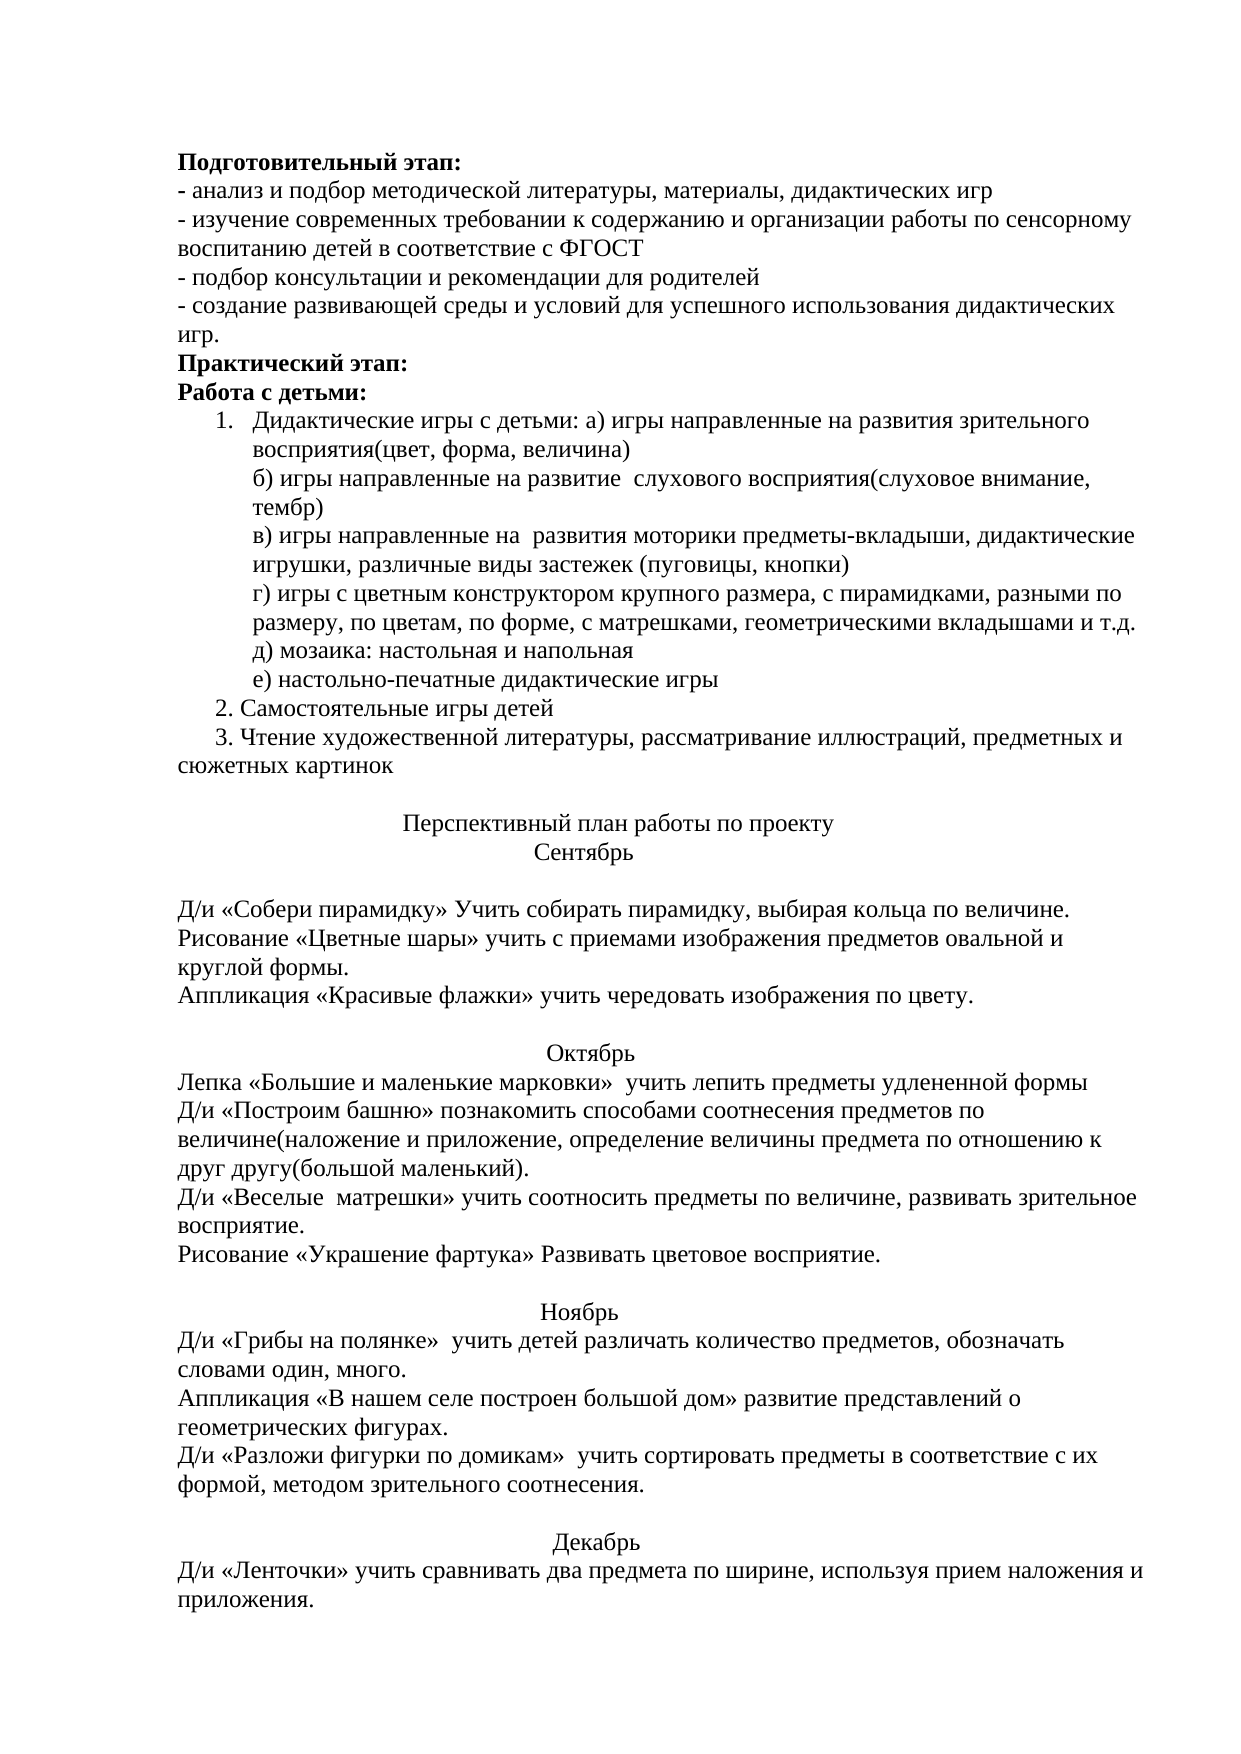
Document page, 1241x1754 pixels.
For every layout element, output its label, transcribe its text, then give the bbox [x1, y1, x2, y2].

text Д/и «Веселые матрешки» учить соотносить предметы по величине, развивать зрительное восприятие. [177, 1182, 1152, 1239]
text Ноябрь [177, 1297, 1152, 1326]
text Лепка «Большие и маленькие марковки» учить лепить предметы удлененной формы [177, 1067, 1152, 1096]
text Рисование «Украшение фартука» Развивать цветовое восприятие. [177, 1239, 1152, 1268]
text Д/и «Построим башню» познакомить способами соотнесения предметов по величине(наложение и приложение, определение величины предмета по отношению к друг другу(большой маленький). [177, 1096, 1152, 1182]
text Д/и «Ленточки» учить сравнивать два предмета по ширине, используя прием наложения и приложения. [177, 1556, 1152, 1613]
text - изучение современных требовании к содержанию и организации работы по сенсорному воспитанию детей в соответствие с ФГОСТ [177, 204, 1152, 262]
text Д/и «Грибы на полянке» учить детей различать количество предметов, обозначать словами один, много. [177, 1326, 1152, 1383]
text Д/и «Собери пирамидку» Учить собирать пирамидку, выбирая кольца по величине. [177, 894, 1152, 923]
text Практический этап: [177, 348, 1152, 377]
text Сентябрь [177, 837, 1152, 866]
text - создание развивающей среды и условий для успешного использования дидактических игр. [177, 291, 1152, 348]
text Перспективный план работы по проекту [177, 808, 1152, 837]
text Аппликация «В нашем селе построен большой дом» развитие представлений о геометрических фигурах. [177, 1383, 1152, 1441]
text е) настольно-печатные дидактические игры [252, 664, 1152, 693]
text Рисование «Цветные шары» учить с приемами изображения предметов овальной и круглой формы. [177, 923, 1152, 981]
text 3. Чтение художественной литературы, рассматривание иллюстраций, предметных и сюжетных картинок [177, 722, 1152, 779]
text - подбор консультации и рекомендации для родителей [177, 262, 1152, 291]
text Аппликация «Красивые флажки» учить чередовать изображения по цвету. [177, 981, 1152, 1009]
text д) мозаика: настольная и напольная [252, 636, 1152, 664]
text в) игры направленные на развития моторики предметы-вкладыши, дидактические игрушки, различные виды застежек (пуговицы, кнопки) [252, 521, 1152, 578]
text Подготовительный этап: [177, 147, 1152, 176]
text Декабрь [177, 1527, 1152, 1556]
text Работа с детьми: [177, 377, 1152, 406]
text Октябрь [177, 1038, 1152, 1067]
list Дидактические игры с детьми: а) игры направленные на развития зрительного восприятия(цвет, форма, величина) [215, 406, 1152, 463]
text Д/и «Разложи фигурки по домикам» учить сортировать предметы в соответствие с их формой, методом зрительного соотнесения. [177, 1441, 1152, 1498]
text 2. Самостоятельные игры детей [177, 693, 1152, 722]
text г) игры с цветным конструктором крупного размера, с пирамидками, разными по размеру, по цветам, по форме, с матрешками, геометрическими вкладышами и т.д. [252, 578, 1152, 636]
text - анализ и подбор методической литературы, материалы, дидактических игр [177, 176, 1152, 204]
text б) игры направленные на развитие слухового восприятия(слуховое внимание, тембр) [252, 463, 1152, 521]
